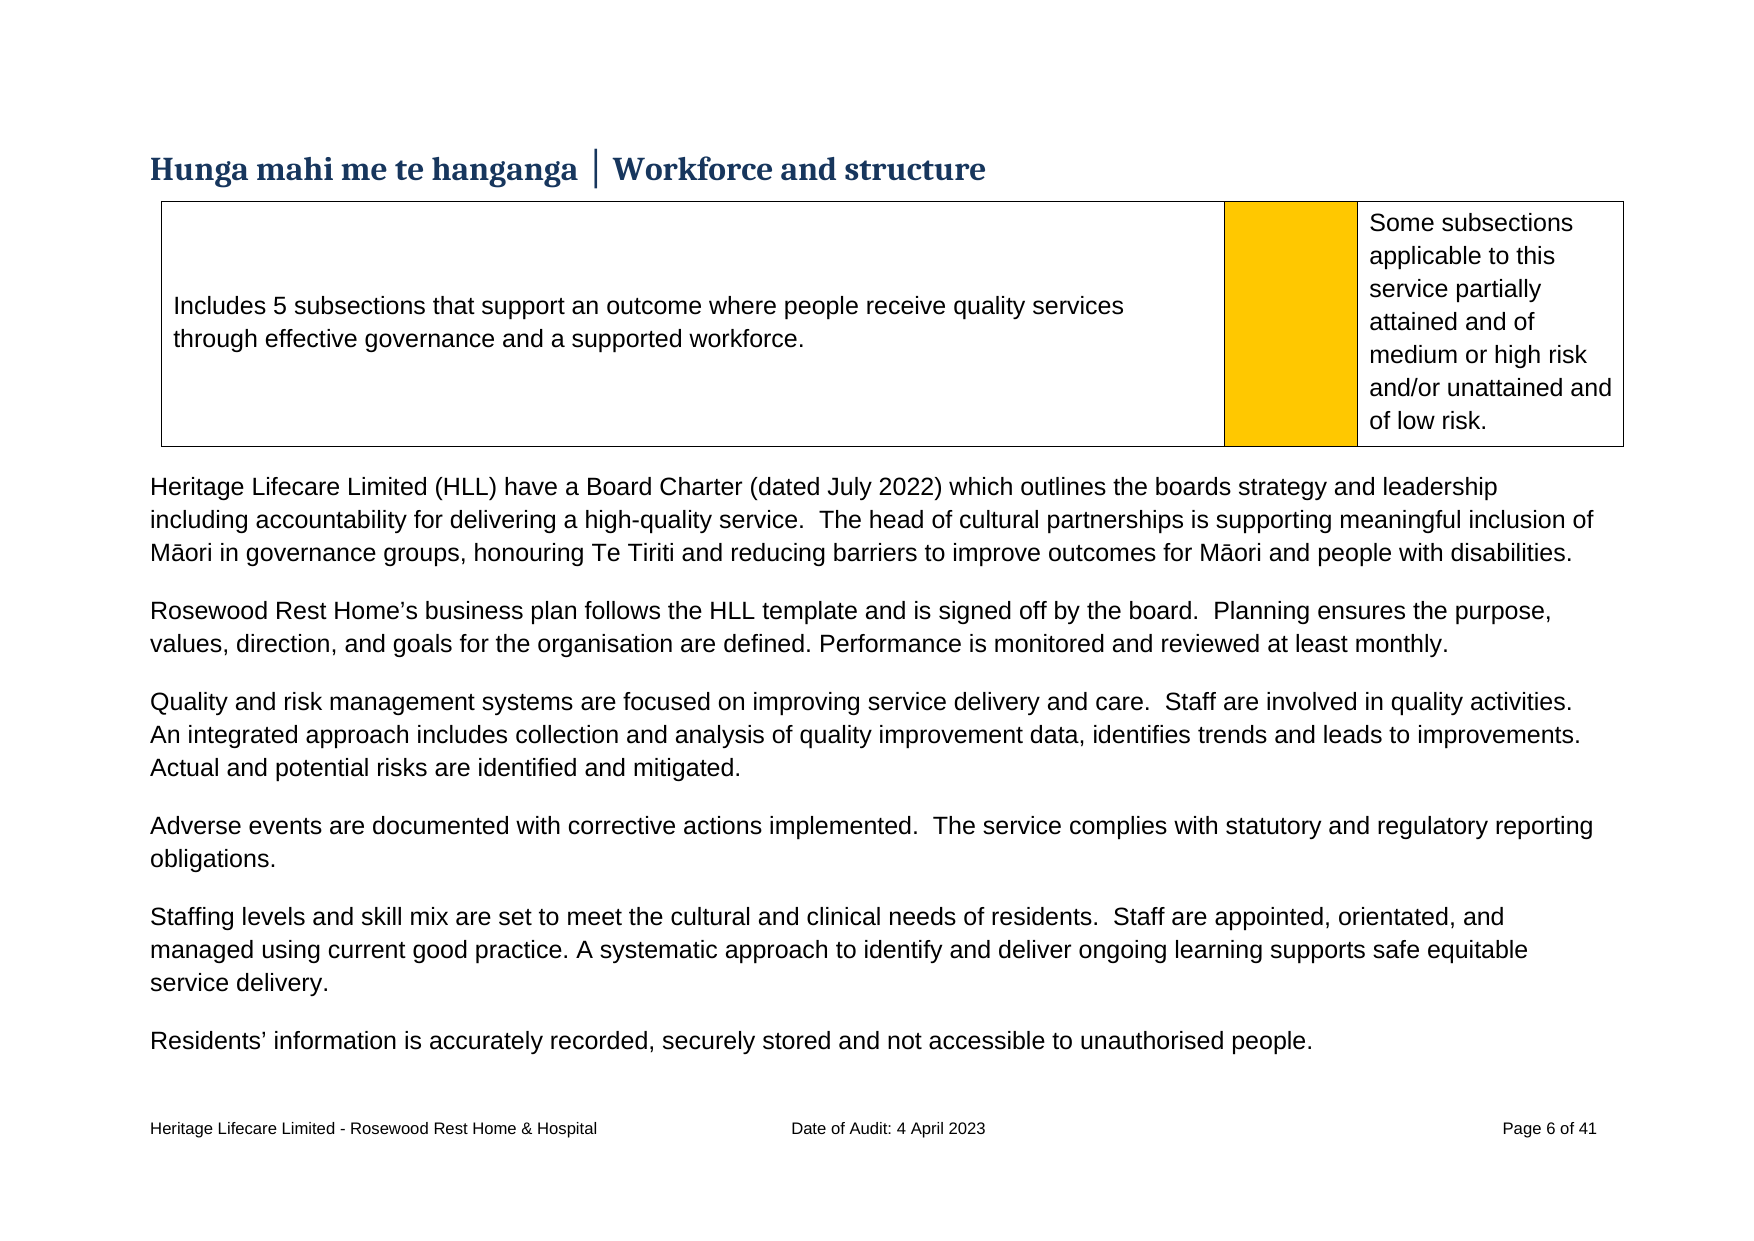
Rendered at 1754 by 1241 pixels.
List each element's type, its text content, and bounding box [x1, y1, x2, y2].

text Heritage Lifecare Limited (HLL) have a Board Charter (dated July 2022) which outlines the boards strategy and leadership including accountability for delivering a high-quality service. The head of cultural partnerships is supporting meaningful inclusion of Māori in governance groups, honouring Te Tiriti and reducing barriers to improve outcomes for Māori and people with disabilities. [150, 472, 1604, 566]
text Adverse events are documented with corrective actions implemented. The service complies with statutory and regulatory reporting obligations. [150, 811, 1604, 872]
table_header Includes 5 subsections that support an outcome where people receive quality services through effective governance and a supported workforce. [162, 202, 1224, 446]
table_header [1225, 202, 1357, 446]
table_header Some subsections applicable to this service partially attained and of medium or high risk and/or unattained and of low risk. [1358, 202, 1623, 446]
text Staffing levels and skill mix are set to meet the cultural and clinical needs of residents. Staff are appointed, orientated, and managed using current good practice. A systematic approach to identify and deliver ongoing learning supports safe equitable service delivery. [150, 902, 1604, 997]
text Rosewood Rest Home’s business plan follows the HLL template and is signed off by the board. Planning ensures the purpose, values, direction, and goals for the organisation are defined. Performance is monitored and reviewed at least monthly. [150, 596, 1604, 657]
subtitle Hunga mahi me te hanganga │ Workforce and structure [150, 150, 594, 188]
text Quality and risk management systems are focused on improving service delivery and care. Staff are involved in quality activities. An integrated approach includes collection and analysis of quality improvement data, identifies trends and leads to improvements. Actual and potential risks are identified and mitigated. [150, 687, 1604, 781]
text Residents’ information is accurately recorded, securely stored and not accessible to unauthorised people. [150, 1026, 1604, 1054]
subtitle Hunga mahi me te hanganga │ Workforce and structure [596, 150, 1604, 188]
